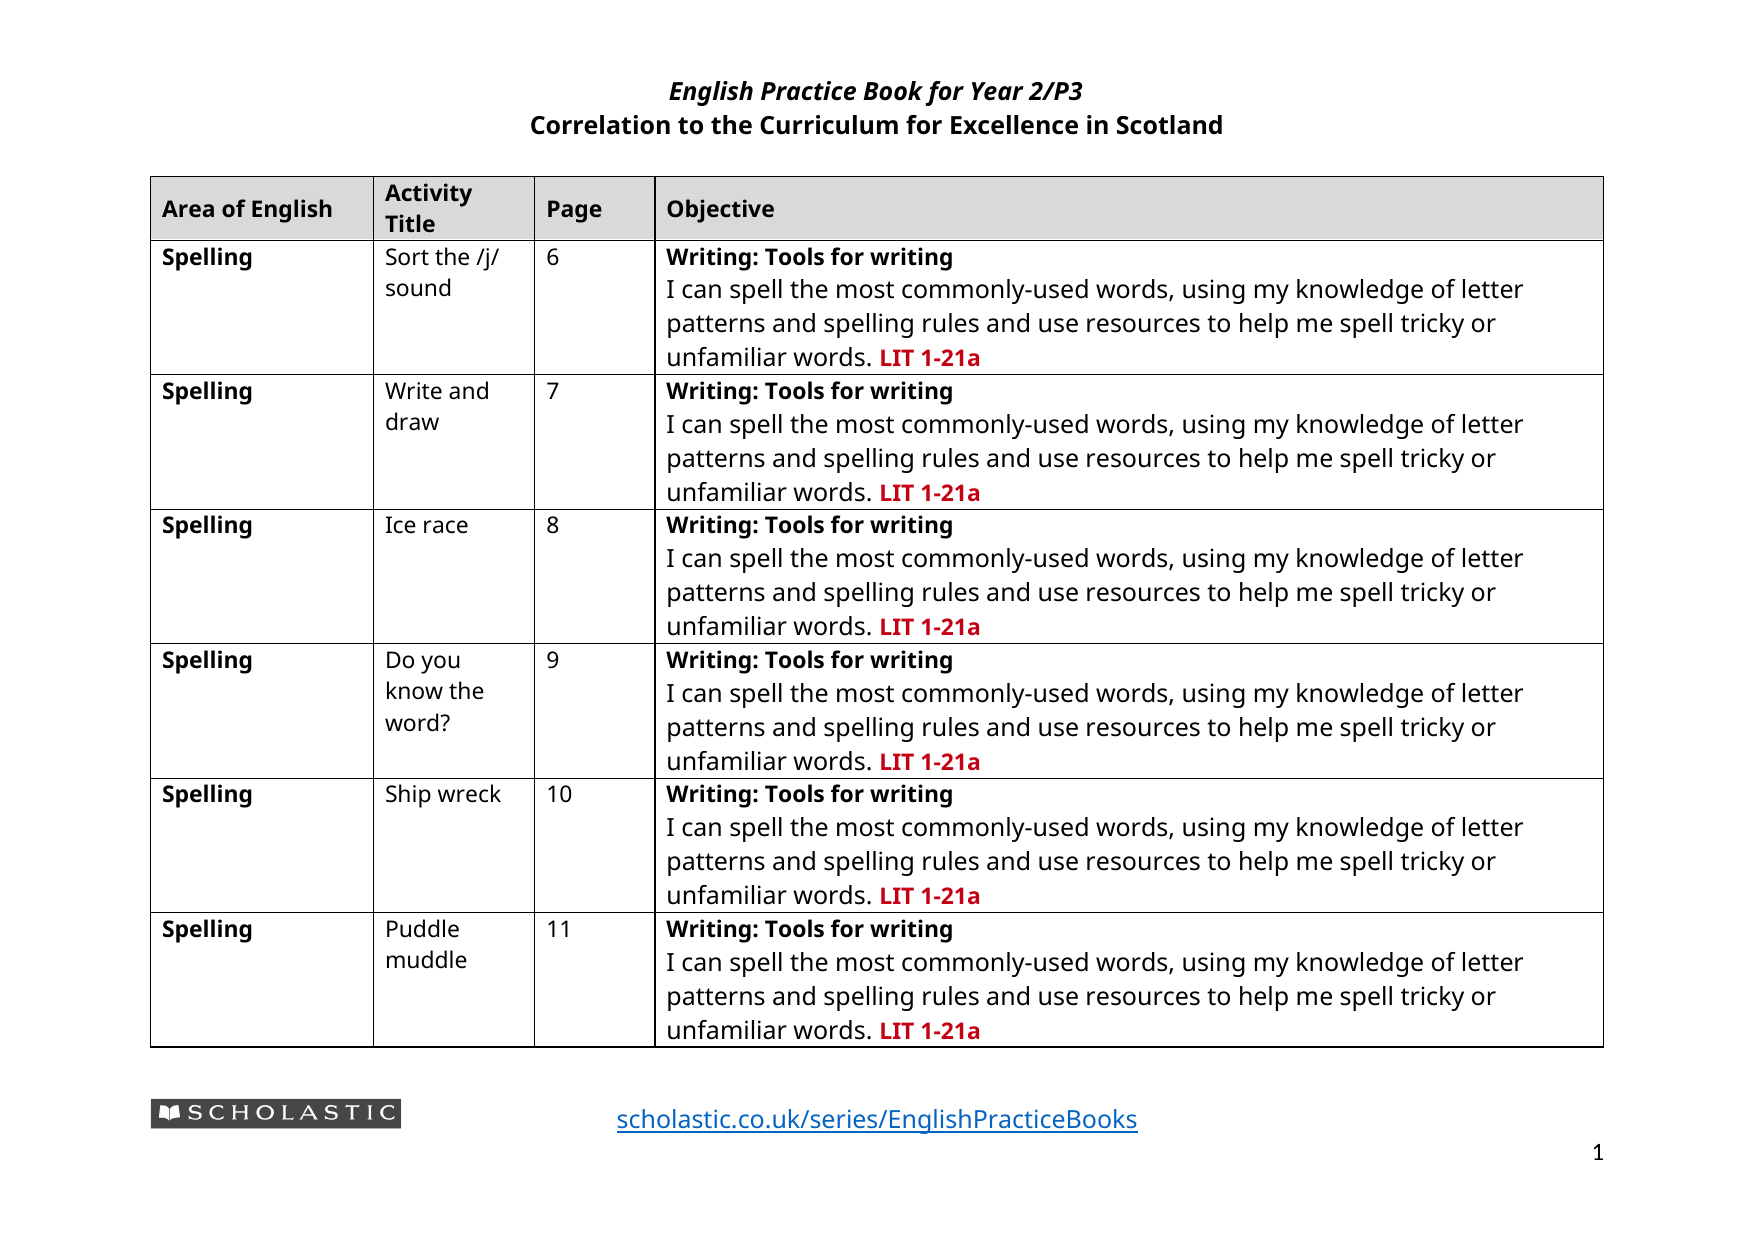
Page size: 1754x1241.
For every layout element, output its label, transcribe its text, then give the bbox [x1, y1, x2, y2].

table_cell Spelling [151, 779, 373, 912]
table_cell Spelling [151, 510, 373, 643]
table_cell Spelling [151, 644, 373, 777]
table_cell Spelling [151, 241, 373, 374]
table_cell 10 [535, 779, 654, 912]
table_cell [656, 913, 1603, 1046]
table_header Area of English [151, 177, 373, 239]
table_cell 7 [535, 375, 654, 508]
table_cell 9 [535, 644, 654, 777]
table_header Page [535, 177, 654, 239]
table_cell Do you know the word? [374, 644, 534, 777]
table_cell Ship wreck [374, 779, 534, 912]
table_cell 6 [535, 241, 654, 374]
table_cell 11 [535, 913, 654, 1046]
table_cell Write and draw [374, 375, 534, 508]
table_cell Ice race [374, 510, 534, 643]
table_header Objective [656, 177, 1603, 239]
table_cell 8 [535, 510, 654, 643]
table_cell Spelling [151, 375, 373, 508]
table_cell Puddle muddle [374, 913, 534, 1046]
table_cell Sort the /j/ sound [374, 241, 534, 374]
table_header Activity Title [374, 177, 534, 239]
table_cell Spelling [151, 913, 373, 1046]
